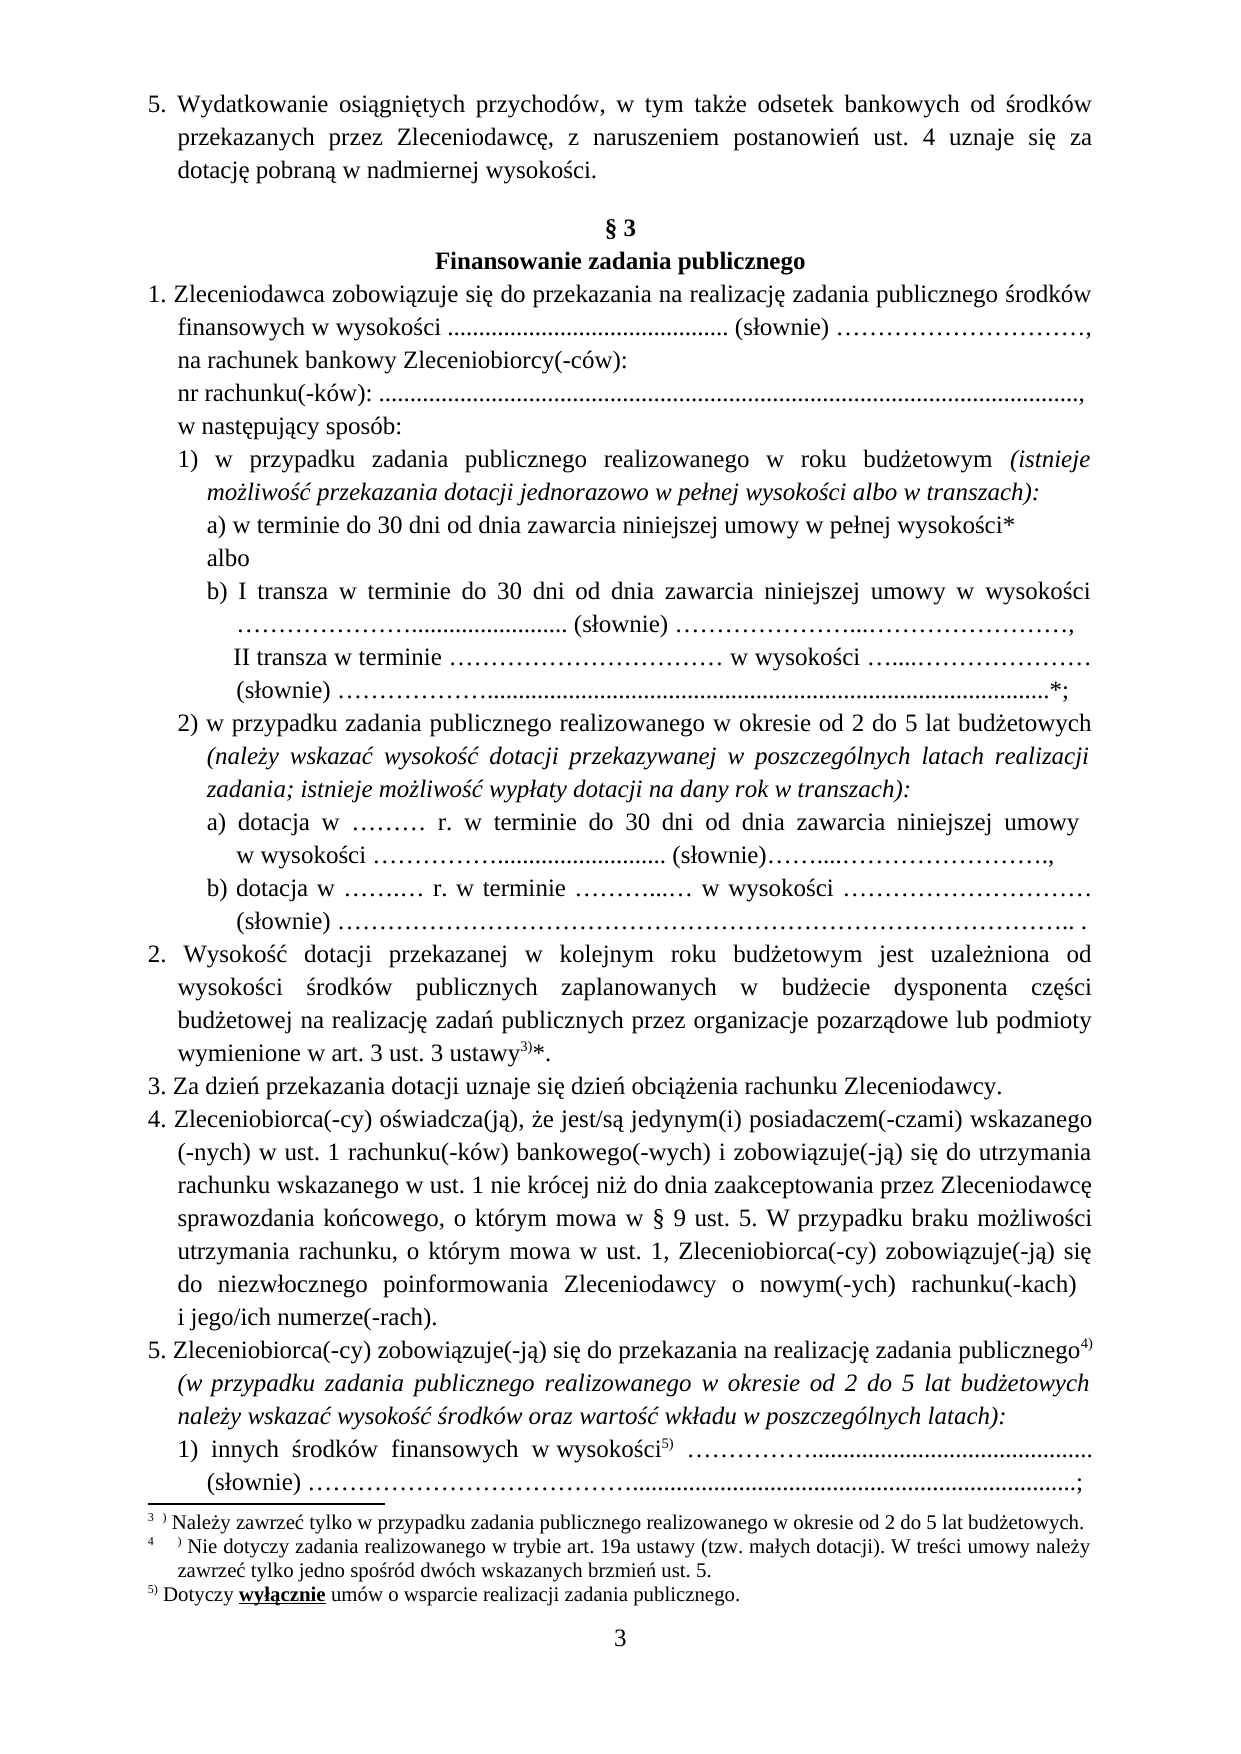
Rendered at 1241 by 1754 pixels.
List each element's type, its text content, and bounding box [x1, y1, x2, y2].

text b) I transza w terminie do 30 dni od dnia zawarcia niniejszej umowy w wysokości …………………......................... (słownie) …………………...……………………, [207, 576, 1093, 638]
text 2. Wysokość dotacji przekazanej w kolejnym roku budżetowym jest uzależniona od wysokości środków publicznych zaplanowanych w budżecie dysponenta części budżetowej na realizację zadań publicznych przez organizacje pozarządowe lub podmioty wymienione w art. 3 ust. 3 ustawy)*. [148, 939, 1093, 1067]
text na rachunek bankowy Zleceniobiorcy(-ców): [177, 345, 1093, 373]
text § 3 [148, 213, 1093, 241]
text a) dotacja w ……… r. w terminie do 30 dni od dnia zawarcia niniejszej umowy w wysokości ……………........................... (słownie)……....……………………., [207, 807, 1093, 869]
text albo [207, 543, 1093, 572]
text 1) innych środków finansowych w wysokości) ……………............................................. (słownie) ………………………………….......................................................................; [177, 1434, 1093, 1496]
text II transza w terminie …………………………… w wysokości …....………………… (słownie) ………………..........................................................................................*; [207, 642, 1093, 704]
text 5. Wydatkowanie osiągniętych przychodów, w tym także odsetek bankowych od środków przekazanych przez Zleceniodawcę, z naruszeniem postanowień ust. 4 uznaje się za dotację pobraną w nadmiernej wysokości. [148, 89, 1093, 183]
text nr rachunku(-ków): ................................................................................................................, [177, 378, 1093, 407]
text 1) w przypadku zadania publicznego realizowanego w roku budżetowym (istnieje możliwość przekazania dotacji jednorazowo w pełnej wysokości albo w transzach): [177, 444, 1093, 506]
text w następujący sposób: [177, 411, 1093, 439]
text 1. Zleceniodawca zobowiązuje się do przekazania na realizację zadania publicznego środków finansowych w wysokości ............................................. (słownie) …………………………, [148, 279, 1093, 341]
text 2) w przypadku zadania publicznego realizowanego w okresie od 2 do 5 lat budżetowych (należy wskazać wysokość dotacji przekazywanej w poszczególnych latach realizacji zadania; istnieje możliwość wypłaty dotacji na dany rok w transzach): [177, 708, 1093, 803]
text 4. Zleceniobiorca(-cy) oświadcza(ją), że jest/są jedynym(i) posiadaczem(-czami) wskazanego (-nych) w ust. 1 rachunku(-ków) bankowego(-wych) i zobowiązuje(-ją) się do utrzymania rachunku wskazanego w ust. 1 nie krócej niż do dnia zaakceptowania przez Zleceniodawcę sprawozdania końcowego, o którym mowa w § 9 ust. 5. W przypadku braku możliwości utrzymania rachunku, o którym mowa w ust. 1, Zleceniobiorca(-cy) zobowiązuje(-ją) się do niezwłocznego poinformowania Zleceniodawcy o nowym(-ych) rachunku(-kach) i jego/ich numerze(-rach). [148, 1104, 1093, 1331]
text Finansowanie zadania publicznego [148, 246, 1093, 274]
text a) w terminie do 30 dni od dnia zawarcia niniejszej umowy w pełnej wysokości* [207, 510, 1093, 539]
text 5. Zleceniobiorca(-cy) zobowiązuje(-ją) się do przekazania na realizację zadania publicznego) (w przypadku zadania publicznego realizowanego w okresie od 2 do 5 lat budżetowych należy wskazać wysokość środków oraz wartość wkładu w poszczególnych latach): [148, 1335, 1093, 1430]
text b) dotacja w …….… r. w terminie ………...… w wysokości ………………………… (słownie) …………………………………………………………………………….. . [207, 873, 1093, 935]
text 3. Za dzień przekazania dotacji uznaje się dzień obciążenia rachunku Zleceniodawcy. [148, 1071, 1093, 1100]
